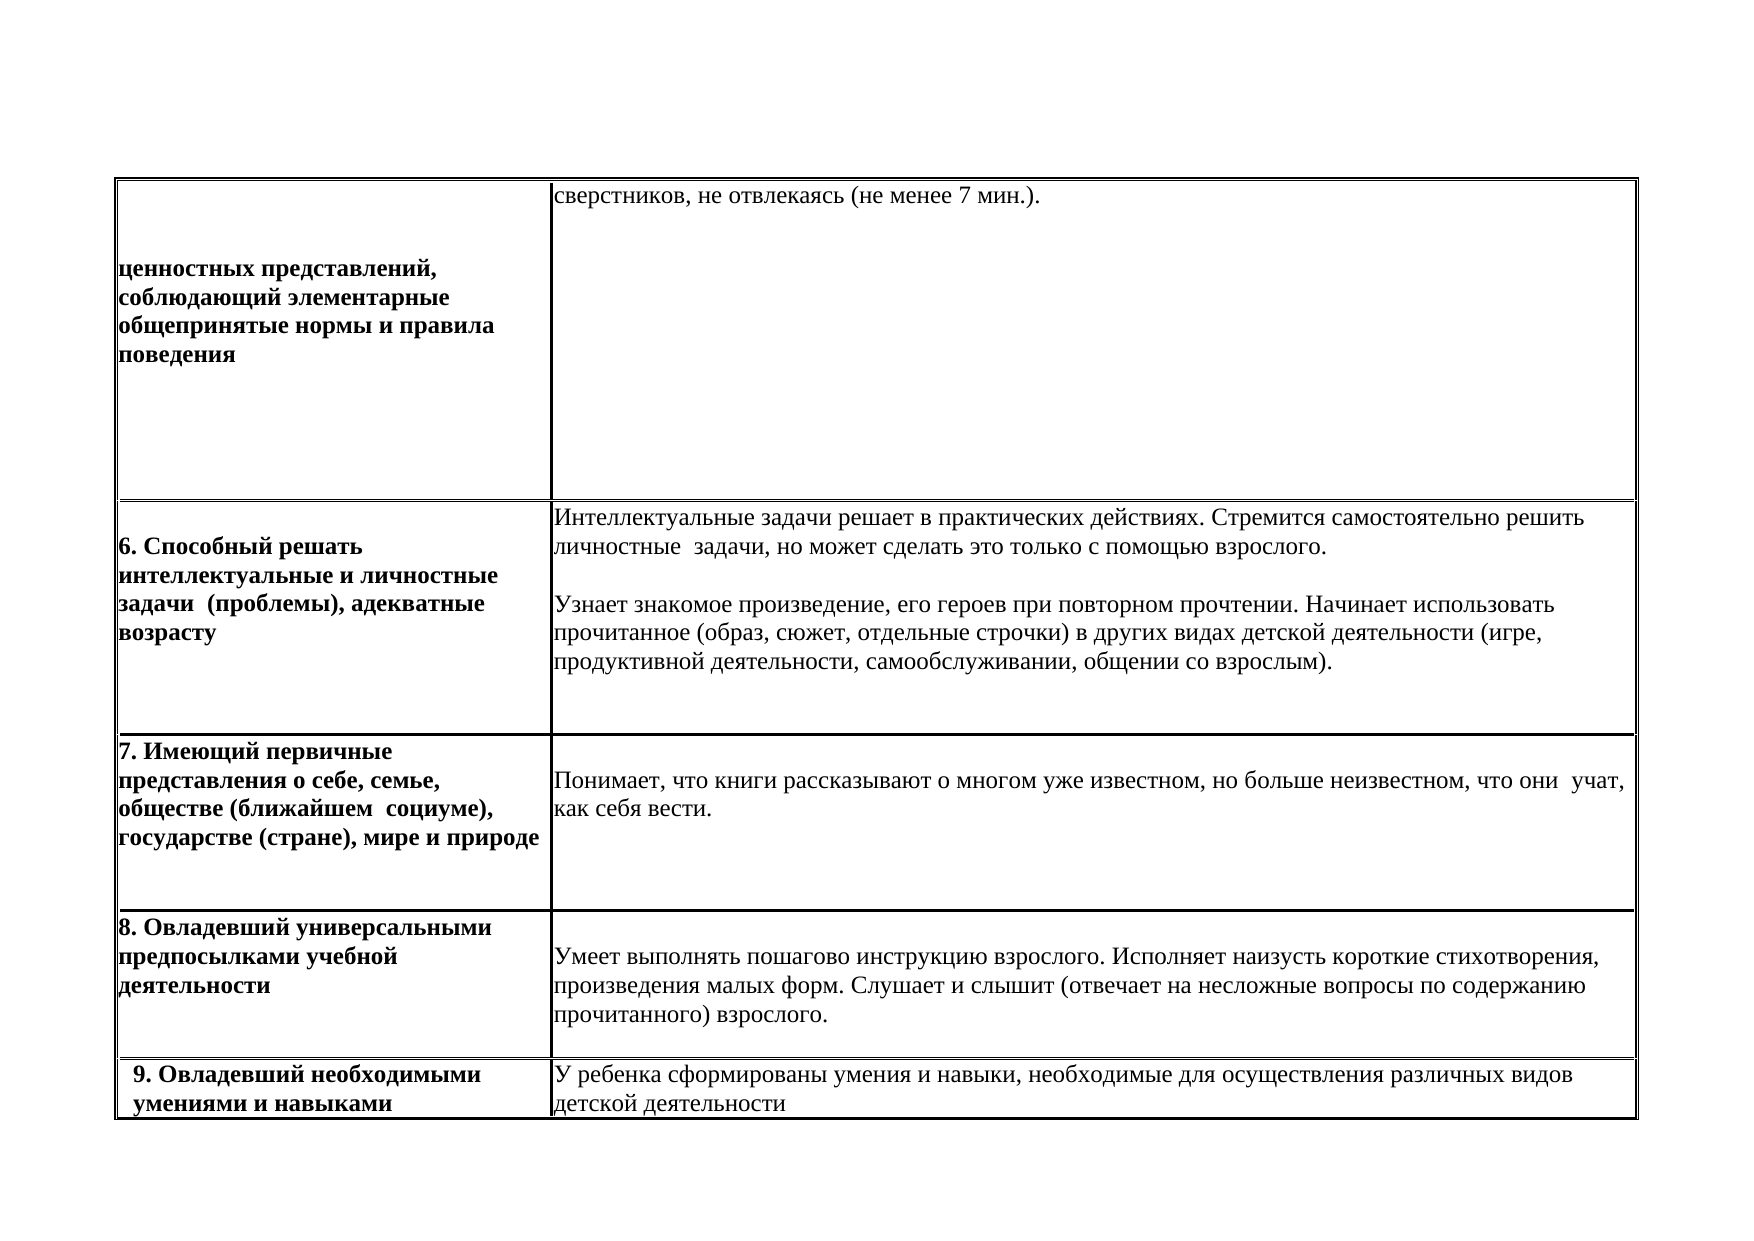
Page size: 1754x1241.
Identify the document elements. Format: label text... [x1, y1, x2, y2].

table_cell 8. Овладевший универсальными предпосылками учебной деятельности [118, 909, 550, 1056]
table_cell 6. Способный решать интеллектуальные и личностные задачи (проблемы), адекватные возрасту [116, 499, 551, 733]
table_cell 7. Имеющий первичные представления о себе, семье, обществе (ближайшем социуме), государстве (стране), мире и природе [116, 733, 550, 909]
table_cell Интеллектуальные задачи решает в практических действиях. Стремится самостоятельно решить личностные задачи, но может сделать это только с помощью взрослого. Узнает знакомое произведение, его героев при повторном прочтении. Начинает использовать прочитанное (образ, сюжет, отдельные строчки) в других видах детской деятельности (игре, продуктивной деятельности, самообслуживании, общении со взрослым). [551, 499, 1637, 733]
table_cell Понимает, что книги рассказывают о многом уже известном, но больше неизвестном, что они учат, как себя вести. [553, 733, 1637, 909]
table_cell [551, 181, 1635, 499]
table_cell У ребенка сформированы умения и навыки, необходимые для осуществления различных видов детской деятельности [551, 1056, 1636, 1117]
table_cell Умеет выполнять пошагово инструкцию взрослого. Исполняет наизусть короткие стихотворения, произведения малых форм. Слушает и слышит (отвечает на несложные вопросы по содержанию прочитанного) взрослого. [553, 909, 1635, 1056]
table_cell 9. Овладевший необходимыми умениями и навыками [118, 1056, 551, 1117]
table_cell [118, 181, 551, 499]
